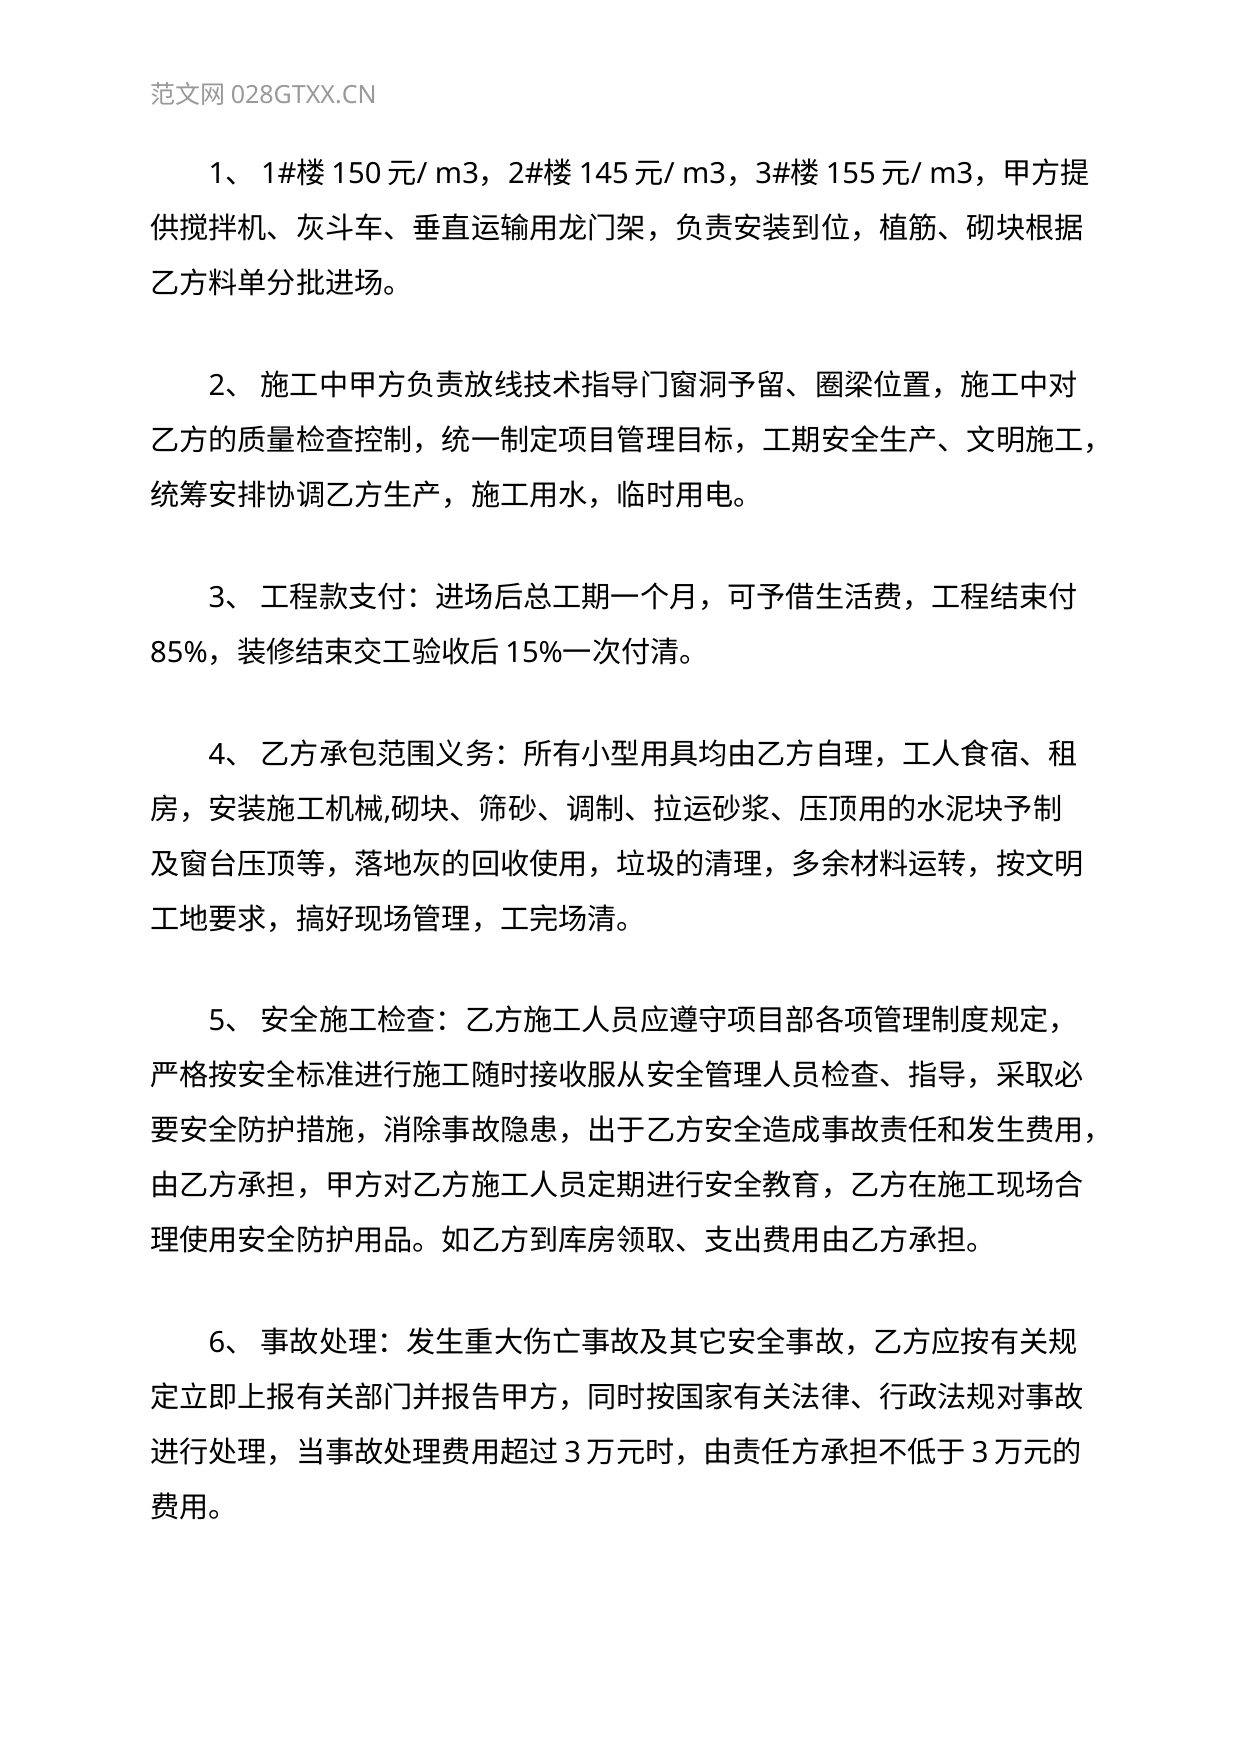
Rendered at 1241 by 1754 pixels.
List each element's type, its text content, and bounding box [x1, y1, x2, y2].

text 2、 施工中甲方负责放线技术指导门窗洞予留、圈梁位置，施工中对乙方的质量检查控制，统一制定项目管理目标，工期安全生产、文明施工，统筹安排协调乙方生产，施工用水，临时用电。 [150, 362, 1090, 514]
text 5、 安全施工检查：乙方施工人员应遵守项目部各项管理制度规定，严格按安全标准进行施工随时接收服从安全管理人员检查、指导，采取必要安全防护措施，消除事故隐患，出于乙方安全造成事故责任和发生费用，由乙方承担，甲方对乙方施工人员定期进行安全教育，乙方在施工现场合理使用安全防护用品。如乙方到库房领取、支出费用由乙方承担。 [150, 997, 1090, 1259]
text 3、 工程款支付：进场后总工期一个月，可予借生活费，工程结束付85%，装修结束交工验收后15%一次付清。 [150, 573, 1090, 671]
text 4、 乙方承包范围义务：所有小型用具均由乙方自理，工人食宿、租房，安装施工机械,砌块、筛砂、调制、拉运砂浆、压顶用的水泥块予制及窗台压顶等，落地灰的回收使用，垃圾的清理，多余材料运转，按文明工地要求，搞好现场管理，工完场清。 [150, 730, 1090, 937]
text 6、 事故处理：发生重大伤亡事故及其它安全事故，乙方应按有关规定立即上报有关部门并报告甲方，同时按国家有关法律、行政法规对事故进行处理，当事故处理费用超过3万元时，由责任方承担不低于3万元的费用。 [150, 1318, 1090, 1526]
text 1、 1#楼150元/ m3，2#楼145元/ m3，3#楼155元/ m3，甲方提供搅拌机、灰斗车、垂直运输用龙门架，负责安装到位，植筋、砌块根据乙方料单分批进场。 [150, 150, 1090, 302]
